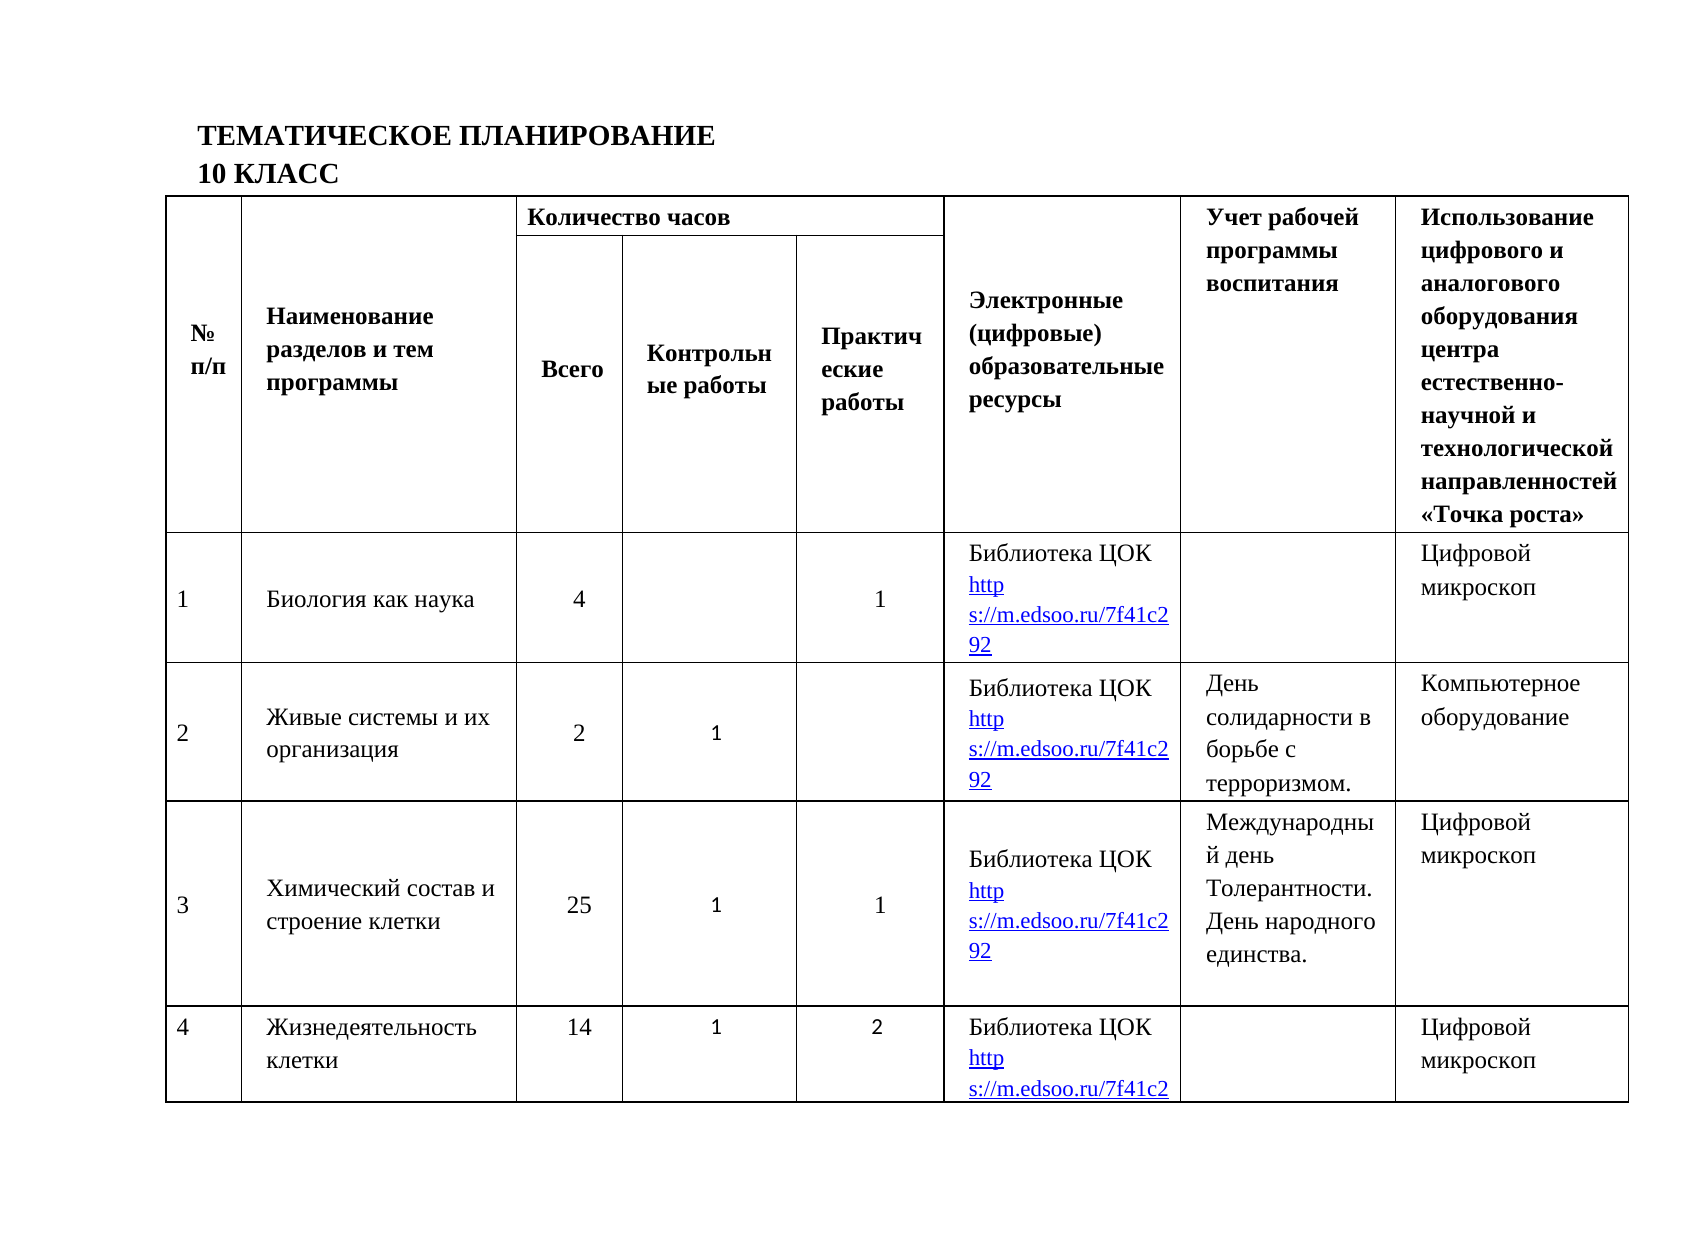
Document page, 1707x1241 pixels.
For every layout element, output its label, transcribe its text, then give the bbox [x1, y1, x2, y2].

table_cell Цифровой микроскоп [1396, 1007, 1628, 1101]
table_cell [623, 533, 796, 662]
table_cell 1 [167, 533, 241, 662]
table_cell 1 [797, 802, 943, 1005]
text 10 КЛАСС [190, 157, 1618, 190]
table_cell 1 [623, 802, 796, 1005]
table_cell Библиотека ЦОК https://m.edsoo.ru/7f41c292 [945, 533, 1180, 662]
table_cell Живые системы и их организация [242, 663, 516, 800]
table_cell 1 [797, 533, 943, 662]
table_cell 1 [623, 1007, 796, 1101]
table_cell Цифровой микроскоп [1396, 533, 1628, 662]
table_cell 4 [167, 1007, 241, 1101]
table_cell Всего [517, 236, 622, 532]
table_cell Химический состав и строение клетки [242, 802, 516, 1005]
table_cell 1 [623, 663, 796, 800]
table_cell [945, 802, 1180, 1005]
table_cell Библиотека ЦОК https://m.edsoo.ru/7f41c292 [945, 663, 1180, 800]
table_cell Биология как наука [242, 533, 516, 662]
table_header Наименование разделов и тем программы [242, 197, 516, 532]
table_cell Практические работы [797, 236, 943, 532]
table_cell Компьютерное оборудование [1396, 663, 1628, 800]
table_cell 2 [797, 1007, 943, 1101]
table_header Использование цифрового и аналогового оборудования центра естественно-научной и технологической направленностей «Точка роста» [1396, 197, 1628, 532]
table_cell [242, 1007, 516, 1101]
table_cell 3 [167, 802, 241, 1005]
table_cell 4 [517, 533, 622, 662]
table_cell 2 [167, 663, 241, 800]
table_header Учет рабочей программы воспитания [1181, 197, 1395, 532]
table_cell Международный день Толерантности. День народного единства. [1181, 802, 1395, 1005]
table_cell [945, 1007, 1180, 1101]
table_cell 2 [517, 663, 622, 800]
table_cell [1181, 533, 1395, 662]
table_header № п/п [167, 197, 241, 532]
text ТЕМАТИЧЕСКОЕ ПЛАНИРОВАНИЕ [190, 118, 1618, 152]
table_cell Контрольные работы [623, 236, 796, 532]
table_cell 14 [517, 1007, 622, 1101]
table_header Электронные (цифровые) образовательные ресурсы [945, 197, 1180, 532]
table_cell Цифровой микроскоп [1396, 802, 1628, 1005]
table_cell [797, 663, 943, 800]
table_cell 25 [517, 802, 622, 1005]
table_cell [1181, 1007, 1395, 1101]
table_cell День солидарности в борьбе с терроризмом. [1181, 663, 1395, 800]
table_header Количество часов [517, 197, 943, 234]
